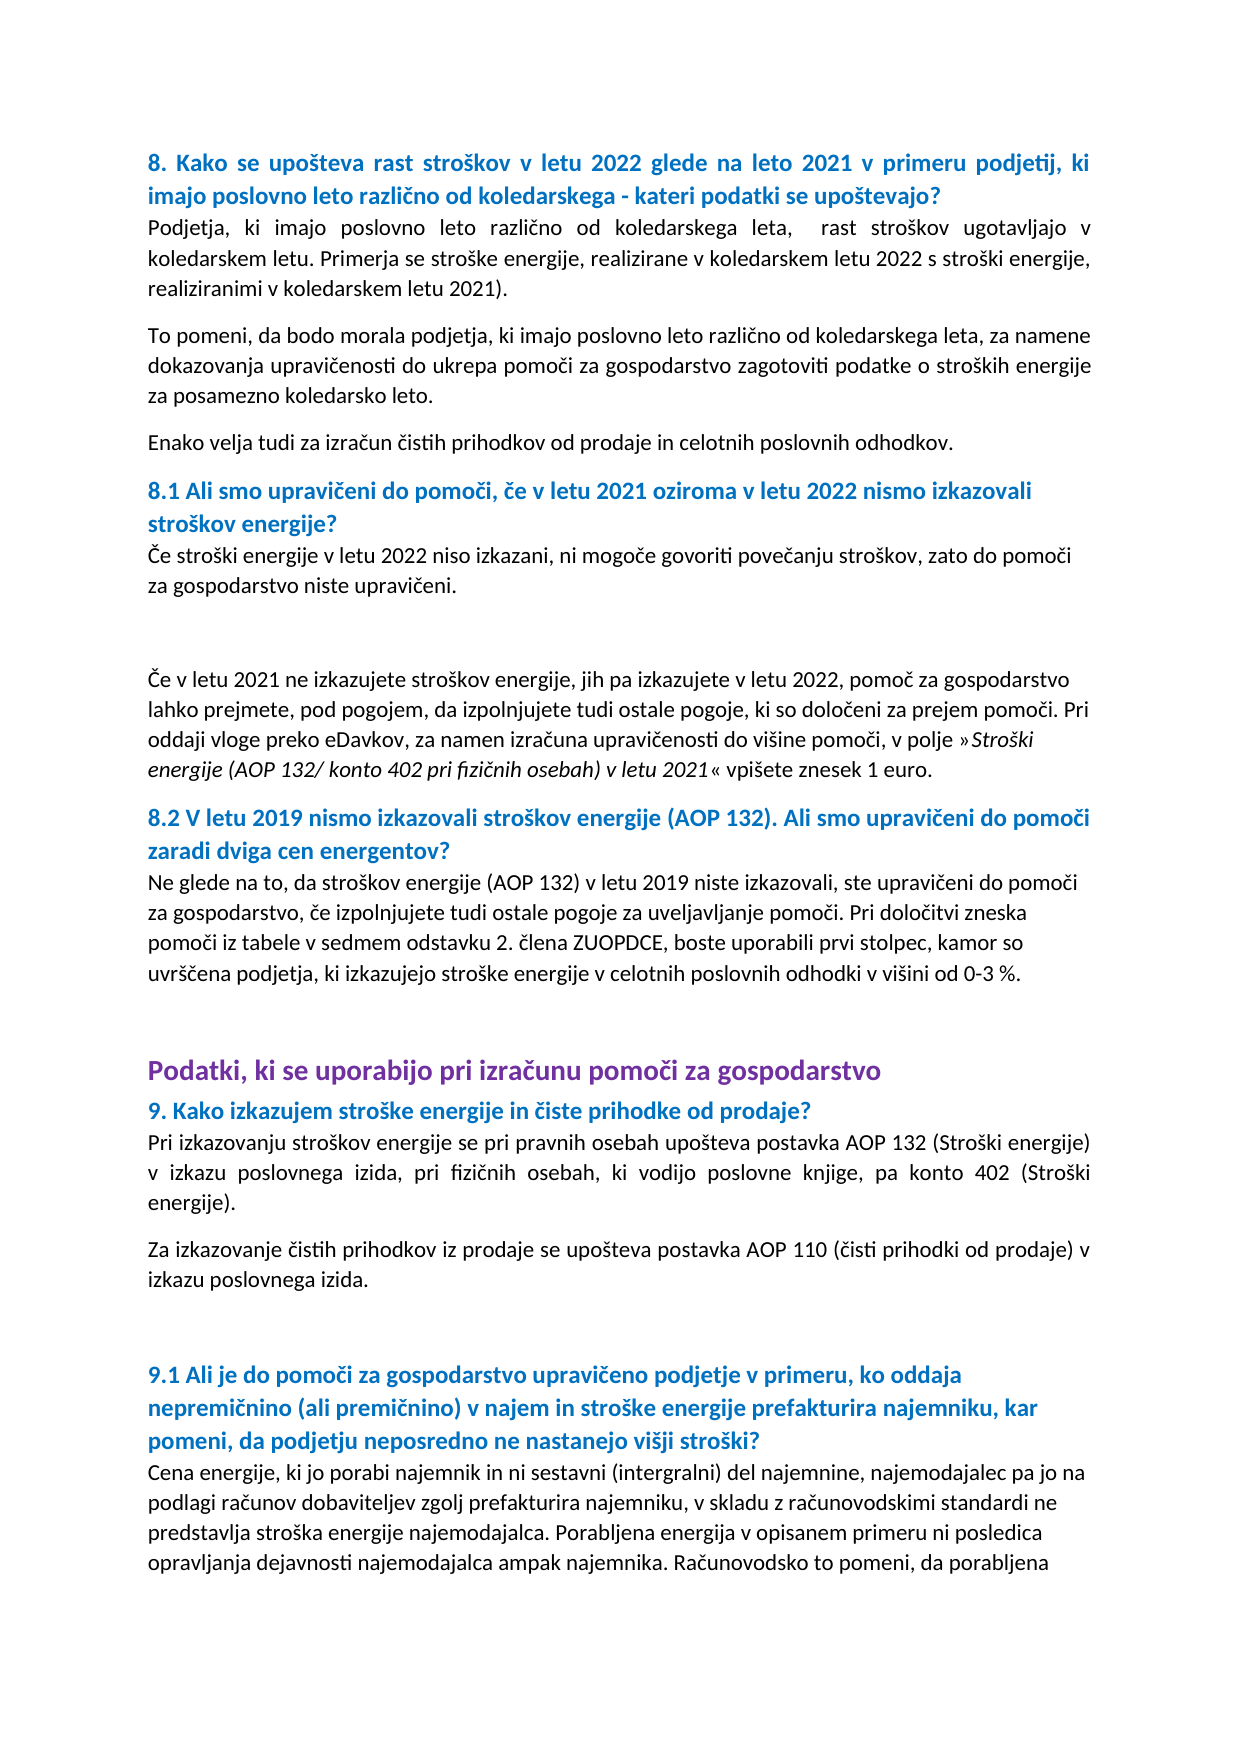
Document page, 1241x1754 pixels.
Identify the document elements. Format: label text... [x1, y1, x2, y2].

subtitle 8. Kako se upošteva rast stroškov v letu 2022 glede na leto 2021 v primeru podjetij, ki imajo poslovno leto različno od koledarskega - kateri podatki se upoštevajo? [148, 148, 1093, 211]
text To pomeni, da bodo morala podjetja, ki imajo poslovno leto različno od koledarskega leta, za namene dokazovanja upravičenosti do ukrepa pomoči za gospodarstvo zagotoviti podatke o stroških energije za posamezno koledarsko leto. [148, 321, 1093, 409]
subtitle 9. Kako izkazujem stroške energije in čiste prihodke od prodaje? [148, 1095, 1093, 1126]
text Če stroški energije v letu 2022 niso izkazani, ni mogoče govoriti povečanju stroškov, zato do pomoči za gospodarstvo niste upravičeni. [148, 541, 1093, 599]
text Podjetja, ki imajo poslovno leto različno od koledarskega leta, rast stroškov ugotavljajo v koledarskem letu. Primerja se stroške energije, realizirane v koledarskem letu 2022 s stroški energije, realiziranimi v koledarskem letu 2021). [148, 213, 1093, 302]
text Enako velja tudi za izračun čistih prihodkov od prodaje in celotnih poslovnih odhodkov. [148, 428, 1093, 456]
subtitle 8.2 V letu 2019 nismo izkazovali stroškov energije (AOP 132). Ali smo upravičeni do pomoči zaradi dviga cen energentov? [148, 802, 1093, 866]
subtitle 9.1 Ali je do pomoči za gospodarstvo upravičeno podjetje v primeru, ko oddaja nepremičnino (ali premičnino) v najem in stroške energije prefakturira najemniku, kar pomeni, da podjetju neposredno ne nastanejo višji stroški? [148, 1359, 1093, 1456]
text Ne glede na to, da stroškov energije (AOP 132) v letu 2019 niste izkazovali, ste upravičeni do pomoči za gospodarstvo, če izpolnjujete tudi ostale pogoje za uveljavljanje pomoči. Pri določitvi zneska pomoči iz tabele v sedmem odstavku 2. člena ZUOPDCE, boste uporabili prvi stolpec, kamor so uvrščena podjetja, ki izkazujejo stroške energije v celotnih poslovnih odhodki v višini od 0-3 %. [148, 868, 1093, 987]
subtitle 8.1 Ali smo upravičeni do pomoči, če v letu 2021 oziroma v letu 2022 nismo izkazovali stroškov energije? [148, 475, 1093, 538]
text Pri izkazovanju stroškov energije se pri pravnih osebah upošteva postavka AOP 132 (Stroški energije) v izkazu poslovnega izida, pri fizičnih osebah, ki vodijo poslovne knjige, pa konto 402 (Stroški energije). [148, 1128, 1093, 1216]
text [148, 1458, 1093, 1577]
text Če v letu 2021 ne izkazujete stroškov energije, jih pa izkazujete v letu 2022, pomoč za gospodarstvo lahko prejmete, pod pogojem, da izpolnjujete tudi ostale pogoje, ki so določeni za prejem pomoči. Pri oddaji vloge preko eDavkov, za namen izračuna upravičenosti do višine pomoči, v polje »Stroški energije (AOP 132/ konto 402 pri fizičnih osebah) v letu 2021« vpišete znesek 1 euro. [148, 665, 1093, 783]
subtitle Podatki, ki se uporabijo pri izračunu pomoči za gospodarstvo [148, 1052, 1093, 1088]
text Za izkazovanje čistih prihodkov iz prodaje se upošteva postavka AOP 110 (čisti prihodki od prodaje) v izkazu poslovnega izida. [148, 1235, 1093, 1293]
